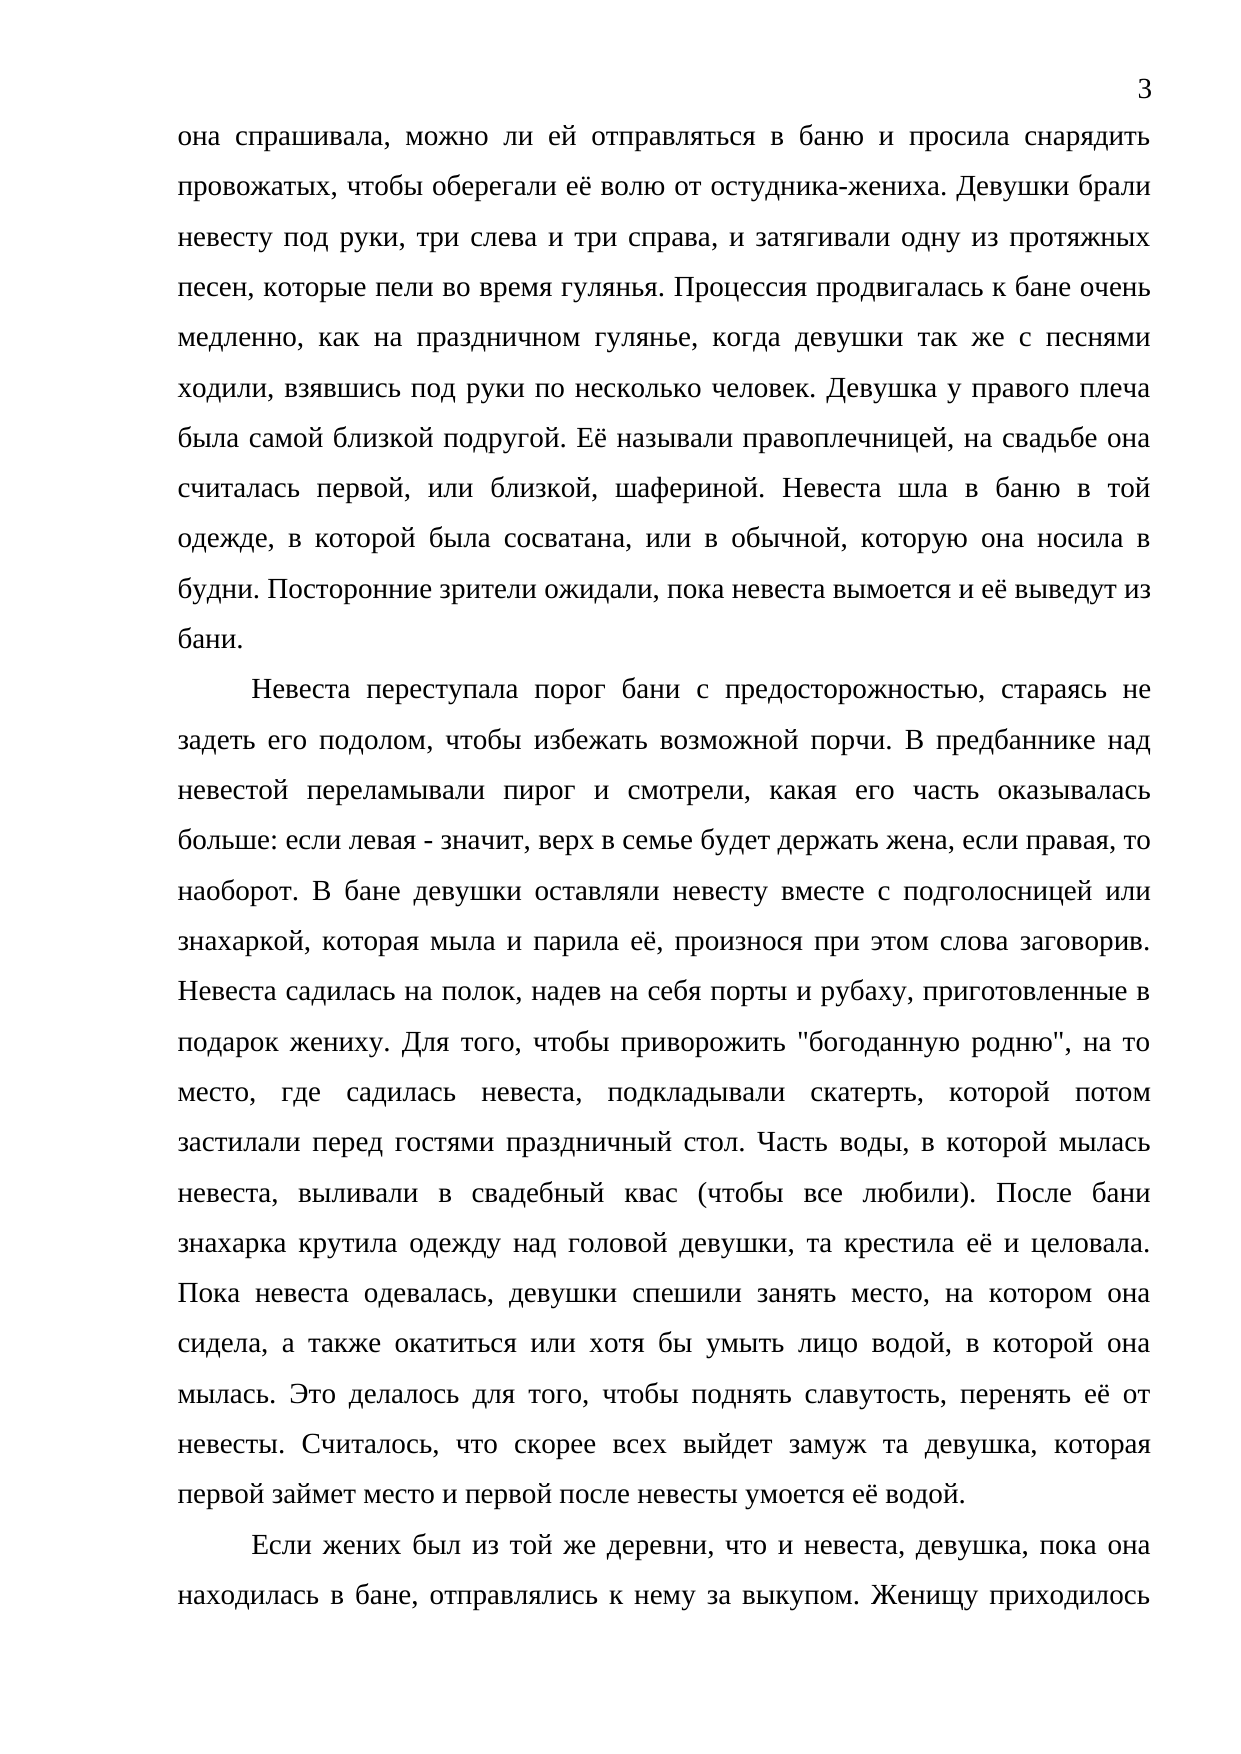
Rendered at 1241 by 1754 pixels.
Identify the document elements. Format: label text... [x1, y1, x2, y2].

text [177, 1527, 1152, 1611]
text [177, 118, 1152, 655]
text Невеста переступала порог бани с предосторожностью, стараясь не задеть его подолом, чтобы избежать возможной порчи. В предбаннике над невестой переламывали пирог и смотрели, какая его часть оказывалась больше: если левая - значит, верх в семье будет держать жена, если правая, то наоборот. В бане девушки оставляли невесту вместе с подголосницей или знахаркой, которая мыла и парила её, произнося при этом слова заговорив. Невеста садилась на полок, надев на себя порты и рубаху, приготовленные в подарок жениху. Для того, чтобы приворожить "богоданную родню", на то место, где садилась невеста, подкладывали скатерть, которой потом застилали перед гостями праздничный стол. Часть воды, в которой мылась невеста, выливали в свадебный квас (чтобы все любили). После бани знахарка крутила одежду над головой девушки, та крестила её и целовала. Пока невеста одевалась, девушки спешили занять место, на котором она сидела, а также окатиться или хотя бы умыть лицо водой, в которой она мылась. Это делалось для того, чтобы поднять славутость, перенять её от невесты. Считалось, что скорее всех выйдет замуж та девушка, которая первой займет место и первой после невесты умоется её водой. [177, 672, 1152, 1510]
